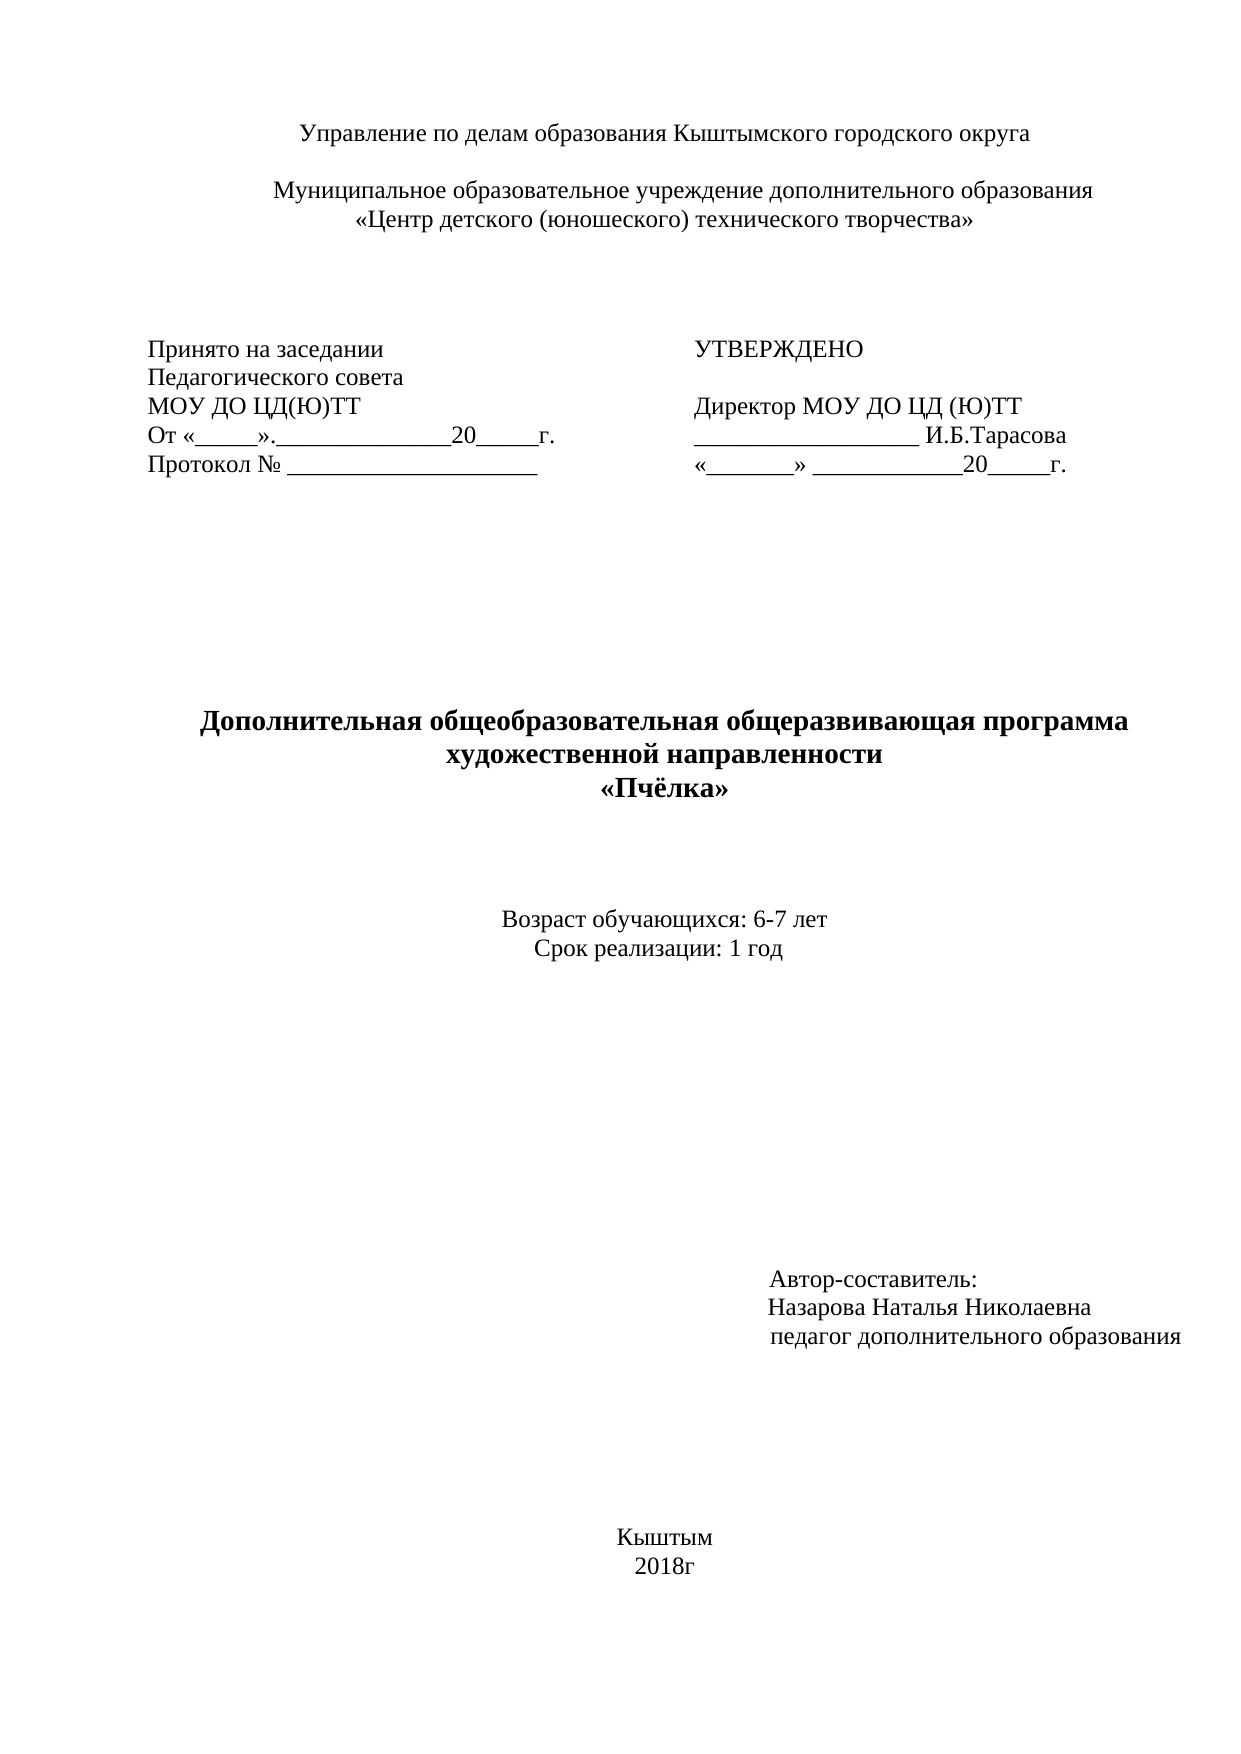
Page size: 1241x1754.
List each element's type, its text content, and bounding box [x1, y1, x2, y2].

text Срок реализации: 1 год [148, 933, 1181, 962]
text Автор-составитель: [148, 1264, 1181, 1292]
table_header Принято на заседании Педагогического совета МОУ ДО ЦД(Ю)ТТ От «_____».______________20_____г. Протокол № ____________________ [136, 334, 683, 535]
table_header УТВЕРЖДЕНО Директор МОУ ДО ЦД (Ю)ТТ __________________ И.Б.Тарасова «_______» ____________20_____г. [683, 334, 1216, 535]
text педагог дополнительного образования [148, 1321, 1181, 1350]
text Назарова Наталья Николаевна [148, 1292, 1181, 1321]
text Дополнительная общеобразовательная общеразвивающая программа [148, 703, 1181, 737]
text Муниципальное образовательное учреждение дополнительного образования [148, 176, 1181, 204]
text Кыштым [148, 1522, 1181, 1551]
text Возраст обучающихся: 6-7 лет [148, 904, 1181, 933]
text Управление по делам образования Кыштымского городского округа [148, 118, 1181, 147]
text «Пчёлка» [148, 770, 1181, 804]
text художественной направленности [148, 737, 1181, 770]
text 2018г [148, 1551, 1181, 1580]
text «Центр детского (юношеского) технического творчества» [148, 204, 1181, 233]
